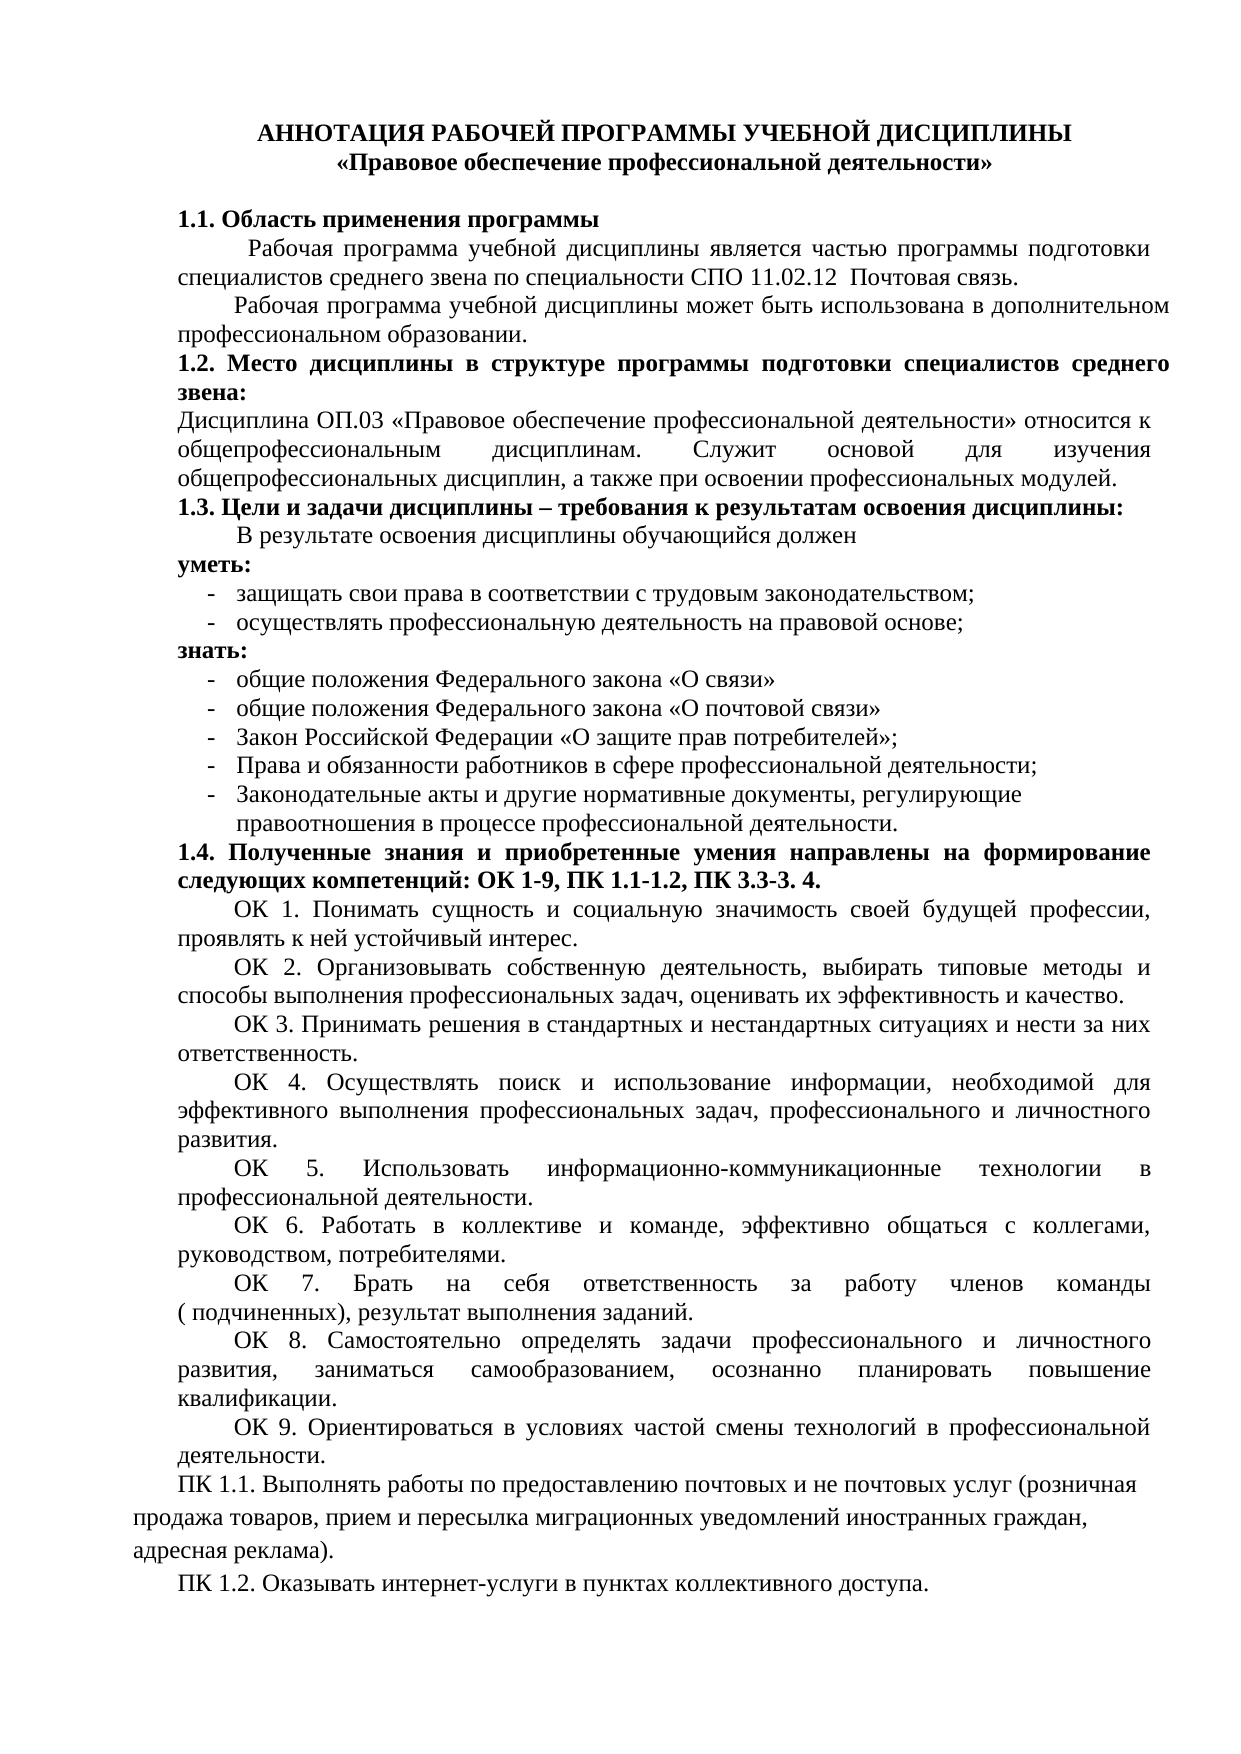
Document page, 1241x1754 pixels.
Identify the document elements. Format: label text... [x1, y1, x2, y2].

text ОК 6. Работать в коллективе и команде, эффективно общаться с коллегами, руководством, потребителями. [177, 1211, 1152, 1268]
text 1.3. Цели и задачи дисциплины – требования к результатам освоения дисциплины: [177, 492, 1152, 521]
text ОК 4. Осуществлять поиск и использование информации, необходимой для эффективного выполнения профессиональных задач, профессионального и личностного развития. [177, 1067, 1152, 1153]
list защищать свои права в соответствии с трудовым законодательством; [207, 578, 1152, 607]
text ОК 8. Самостоятельно определять задачи профессионального и личностного развития, заниматься самообразованием, осознанно планировать повышение квалификации. [177, 1326, 1152, 1412]
text ОК 9. Ориентироваться в условиях частой смены технологий в профессиональной деятельности. [177, 1412, 1152, 1469]
text ОК 7. Брать на себя ответственность за работу членов команды ( подчиненных), результат выполнения заданий. [177, 1268, 1152, 1326]
list общие положения Федерального закона «О почтовой связи» [207, 693, 1152, 722]
text 1.4. Полученные знания и приобретенные умения направлены на формирование следующих компетенций: ОК 1-9, ПК 1.1-1.2, ПК 3.3-3. 4. [177, 837, 1152, 894]
text знать: [177, 636, 1152, 664]
text «Правовое обеспечение профессиональной деятельности» [177, 147, 1152, 204]
text ПК 1.1. Выполнять работы по предоставлению почтовых и не почтовых услуг (розничная продажа товаров, прием и пересылка миграционных уведомлений иностранных граждан, адресная реклама). [133, 1469, 1152, 1564]
list Закон Российской Федерации «О защите прав потребителей»; [207, 722, 1152, 751]
text ОК 2. Организовывать собственную деятельность, выбирать типовые методы и способы выполнения профессиональных задач, оценивать их эффективность и качество. [177, 952, 1152, 1009]
text ОК 3. Принимать решения в стандартных и нестандартных ситуациях и нести за них ответственность. [177, 1009, 1152, 1067]
text Дисциплина ОП.03 «Правовое обеспечение профессиональной деятельности» относится к общепрофессиональным дисциплинам. Служит основой для изучения общепрофессиональных дисциплин, а также при освоении профессиональных модулей. [177, 406, 1152, 492]
list общие положения Федерального закона «О связи» [207, 664, 1152, 693]
text АННОТАЦИЯ РАБОЧЕЙ ПРОГРАММЫ УЧЕБНОЙ ДИСЦИПЛИНЫ [177, 118, 1152, 147]
text ОК 5. Использовать информационно-коммуникационные технологии в профессиональной деятельности. [177, 1153, 1152, 1211]
text В результате освоения дисциплины обучающийся должен [177, 521, 1152, 549]
text Рабочая программа учебной дисциплины может быть использована в дополнительном профессиональном образовании. [177, 291, 1171, 348]
text 1.1. Область применения программы [177, 204, 1171, 233]
text ОК 1. Понимать сущность и социальную значимость своей будущей профессии, проявлять к ней устойчивый интерес. [177, 894, 1152, 952]
text Рабочая программа учебной дисциплины является частью программы подготовки специалистов среднего звена по специальности СПО 11.02.12 Почтовая связь. [177, 233, 1152, 291]
list Права и обязанности работников в сфере профессиональной деятельности; [207, 751, 1152, 779]
list Законодательные акты и другие нормативные документы, регулирующие правоотношения в процессе профессиональной деятельности. [207, 779, 1152, 837]
list осуществлять профессиональную деятельность на правовой основе; [207, 607, 1152, 636]
text 1.2. Место дисциплины в структуре программы подготовки специалистов среднего звена: [177, 348, 1171, 406]
text ПК 1.2. Оказывать интернет-услуги в пунктах коллективного доступа. [133, 1568, 1152, 1597]
text уметь: [177, 549, 1152, 578]
